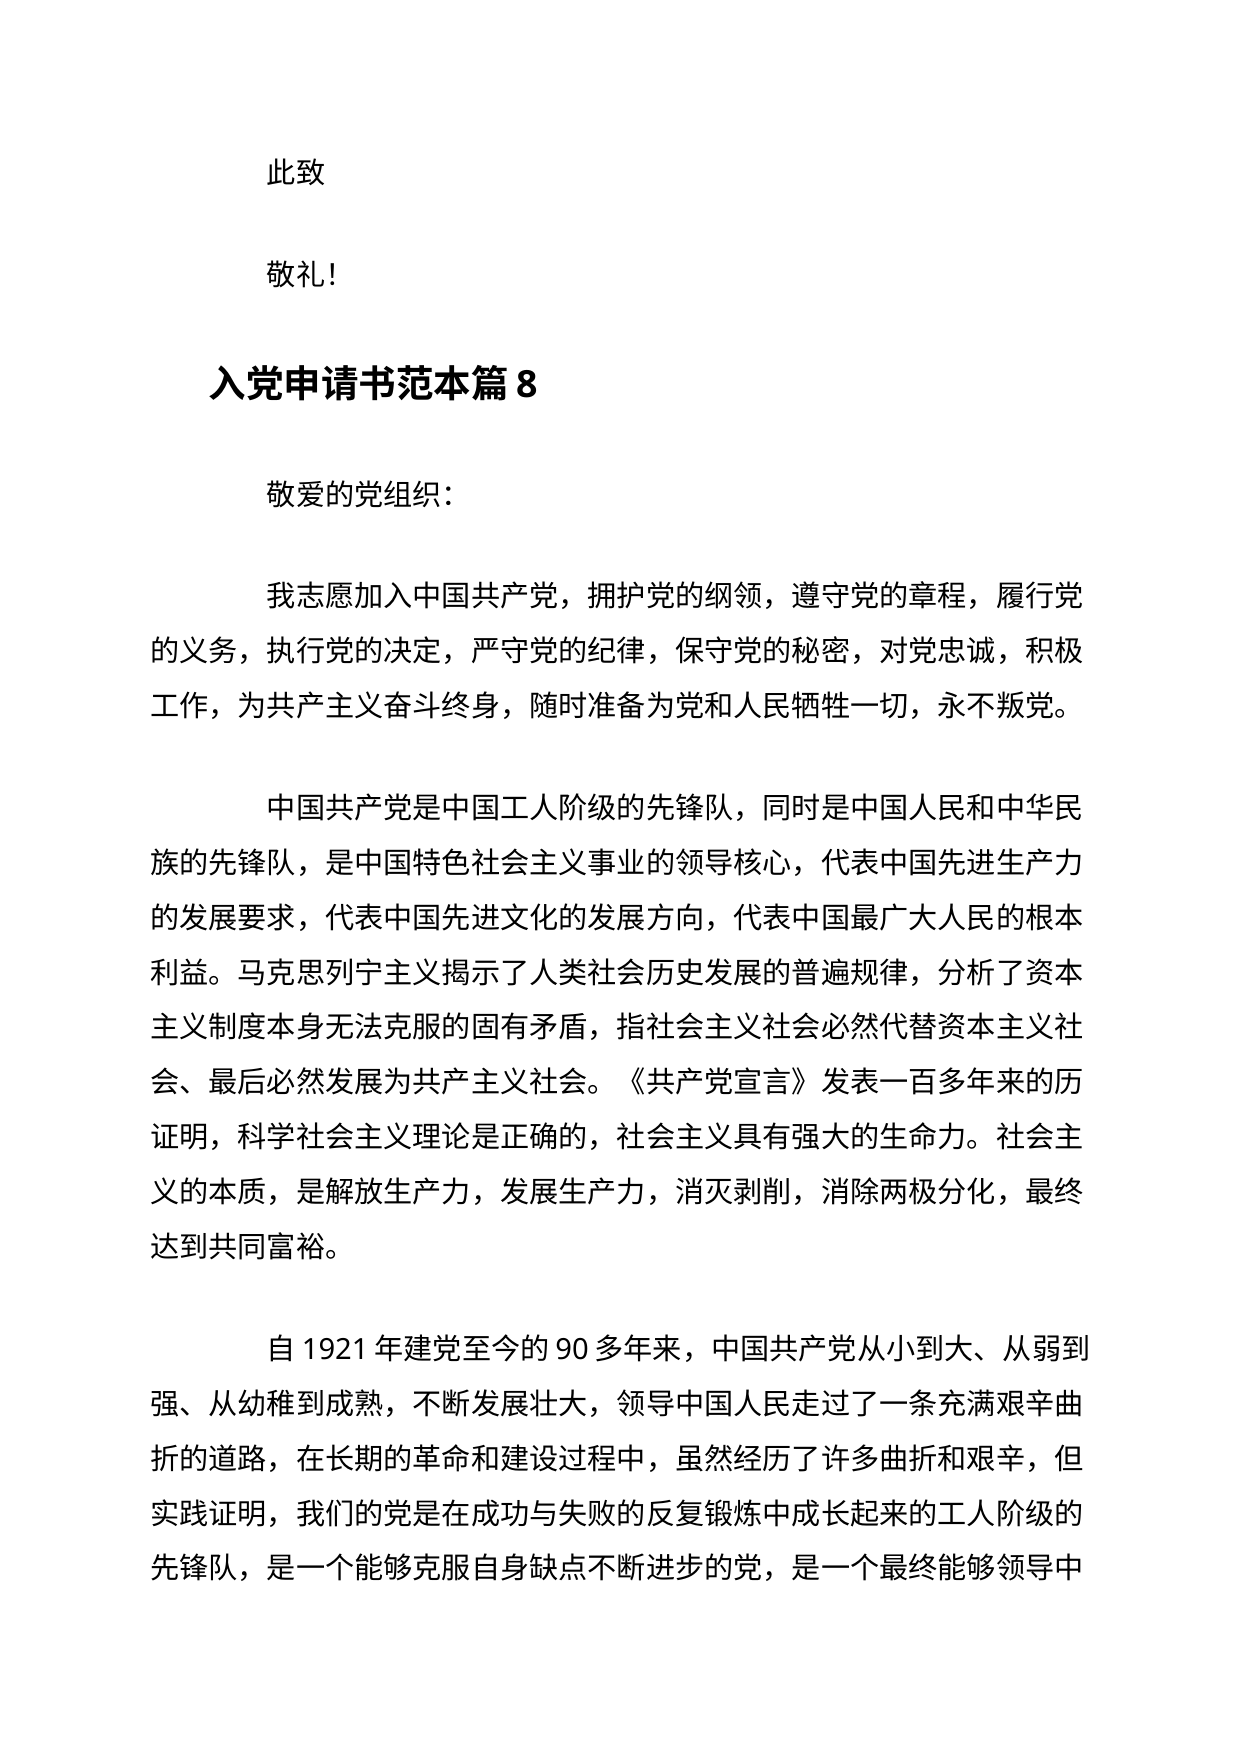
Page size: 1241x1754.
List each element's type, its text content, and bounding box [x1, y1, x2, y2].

text 中国共产党是中国工人阶级的先锋队，同时是中国人民和中华民族的先锋队，是中国特色社会主义事业的领导核心，代表中国先进生产力的发展要求，代表中国先进文化的发展方向，代表中国最广大人民的根本利益。马克思列宁主义揭示了人类社会历史发展的普遍规律，分析了资本主义制度本身无法克服的固有矛盾，指社会主义社会必然代替资本主义社会、最后必然发展为共产主义社会。《共产党宣言》发表一百多年来的历证明，科学社会主义理论是正确的，社会主义具有强大的生命力。社会主义的本质，是解放生产力，发展生产力，消灭剥削，消除两极分化，最终达到共同富裕。 [150, 784, 1090, 1266]
text 此致 [150, 150, 1090, 192]
text 敬爱的党组织： [150, 471, 1090, 513]
text 敬礼！ [150, 252, 1090, 294]
text 我志愿加入中国共产党，拥护党的纲领，遵守党的章程，履行党的义务，执行党的决定，严守党的纪律，保守党的秘密，对党忠诚，积极工作，为共产主义奋斗终身，随时准备为党和人民牺牲一切，永不叛党。 [150, 573, 1090, 725]
text 入党申请书范本篇8 [150, 353, 1090, 408]
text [150, 1325, 1090, 1587]
